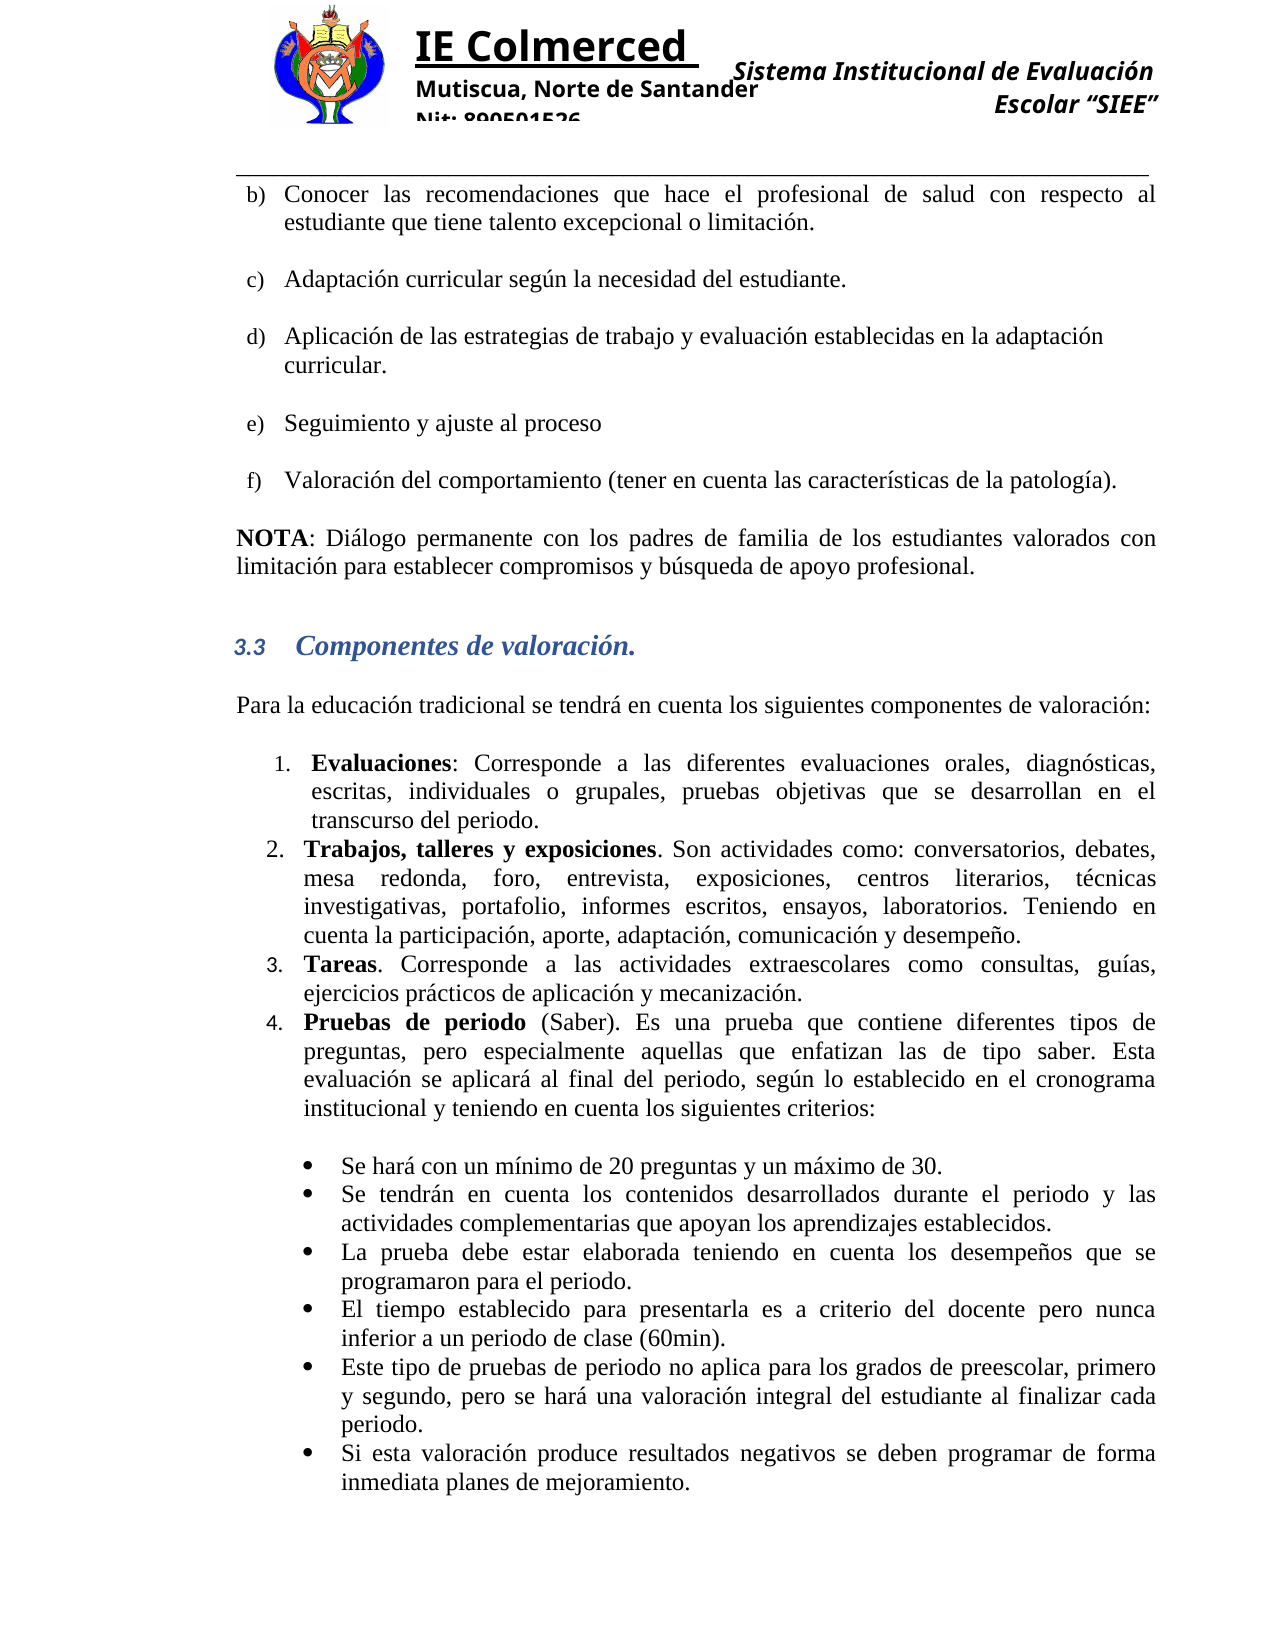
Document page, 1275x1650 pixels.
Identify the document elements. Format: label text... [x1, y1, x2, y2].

list Este tipo de pruebas de periodo no aplica para los grados de preescolar, primero y segundo, pero se hará una valoración integral del estudiante al finalizar cada periodo. [303, 1352, 1157, 1438]
list Si esta valoración produce resultados negativos se deben programar de forma inmediata planes de mejoramiento. [303, 1438, 1157, 1496]
list Pruebas de periodo (Saber). Es una prueba que contiene diferentes tipos de preguntas, pero especialmente aquellas que enfatizan las de tipo saber. Esta evaluación se aplicará al final del periodo, según lo establecido en el cronograma institucional y teniendo en cuenta los siguientes criterios: [266, 1007, 1157, 1122]
list Aplicación de las estrategias de trabajo y evaluación establecidas en la adaptación curricular. [246, 321, 1157, 379]
list Trabajos, talleres y exposiciones. Son actividades como: conversatorios, debates, mesa redonda, foro, entrevista, exposiciones, centros literarios, técnicas investigativas, portafolio, informes escritos, ensayos, laboratorios. Teniendo en cuenta la participación, aporte, adaptación, comunicación y desempeño. [266, 834, 1157, 949]
list Valoración del comportamiento (tener en cuenta las características de la patología). [246, 465, 1157, 494]
text NOTA: Diálogo permanente con los padres de familia de los estudiantes valorados con limitación para establecer compromisos y búsqueda de apoyo profesional. [236, 523, 1157, 580]
list Adaptación curricular según la necesidad del estudiante. [246, 264, 1157, 293]
list Se hará con un mínimo de 20 preguntas y un máximo de 30. [303, 1151, 1157, 1179]
list Seguimiento y ajuste al proceso [246, 408, 1157, 436]
list Componentes de valoración. [233, 628, 1157, 661]
list La prueba debe estar elaborada teniendo en cuenta los desempeños que se programaron para el periodo. [303, 1237, 1157, 1294]
picture [270, 4, 389, 128]
list Evaluaciones: Corresponde a las diferentes evaluaciones orales, diagnósticas, escritas, individuales o grupales, pruebas objetivas que se desarrollan en el transcurso del periodo. [274, 748, 1157, 834]
list El tiempo establecido para presentarla es a criterio del docente pero nunca inferior a un periodo de clase (60min). [303, 1294, 1157, 1352]
text Para la educación tradicional se tendrá en cuenta los siguientes componentes de valoración: [236, 690, 1157, 719]
list Conocer las recomendaciones que hace el profesional de salud con respecto al estudiante que tiene talento excepcional o limitación. [246, 179, 1157, 236]
list Tareas. Corresponde a las actividades extraescolares como consultas, guías, ejercicios prácticos de aplicación y mecanización. [266, 949, 1157, 1007]
list Se tendrán en cuenta los contenidos desarrollados durante el periodo y las actividades complementarias que apoyan los aprendizajes establecidos. [303, 1179, 1157, 1237]
